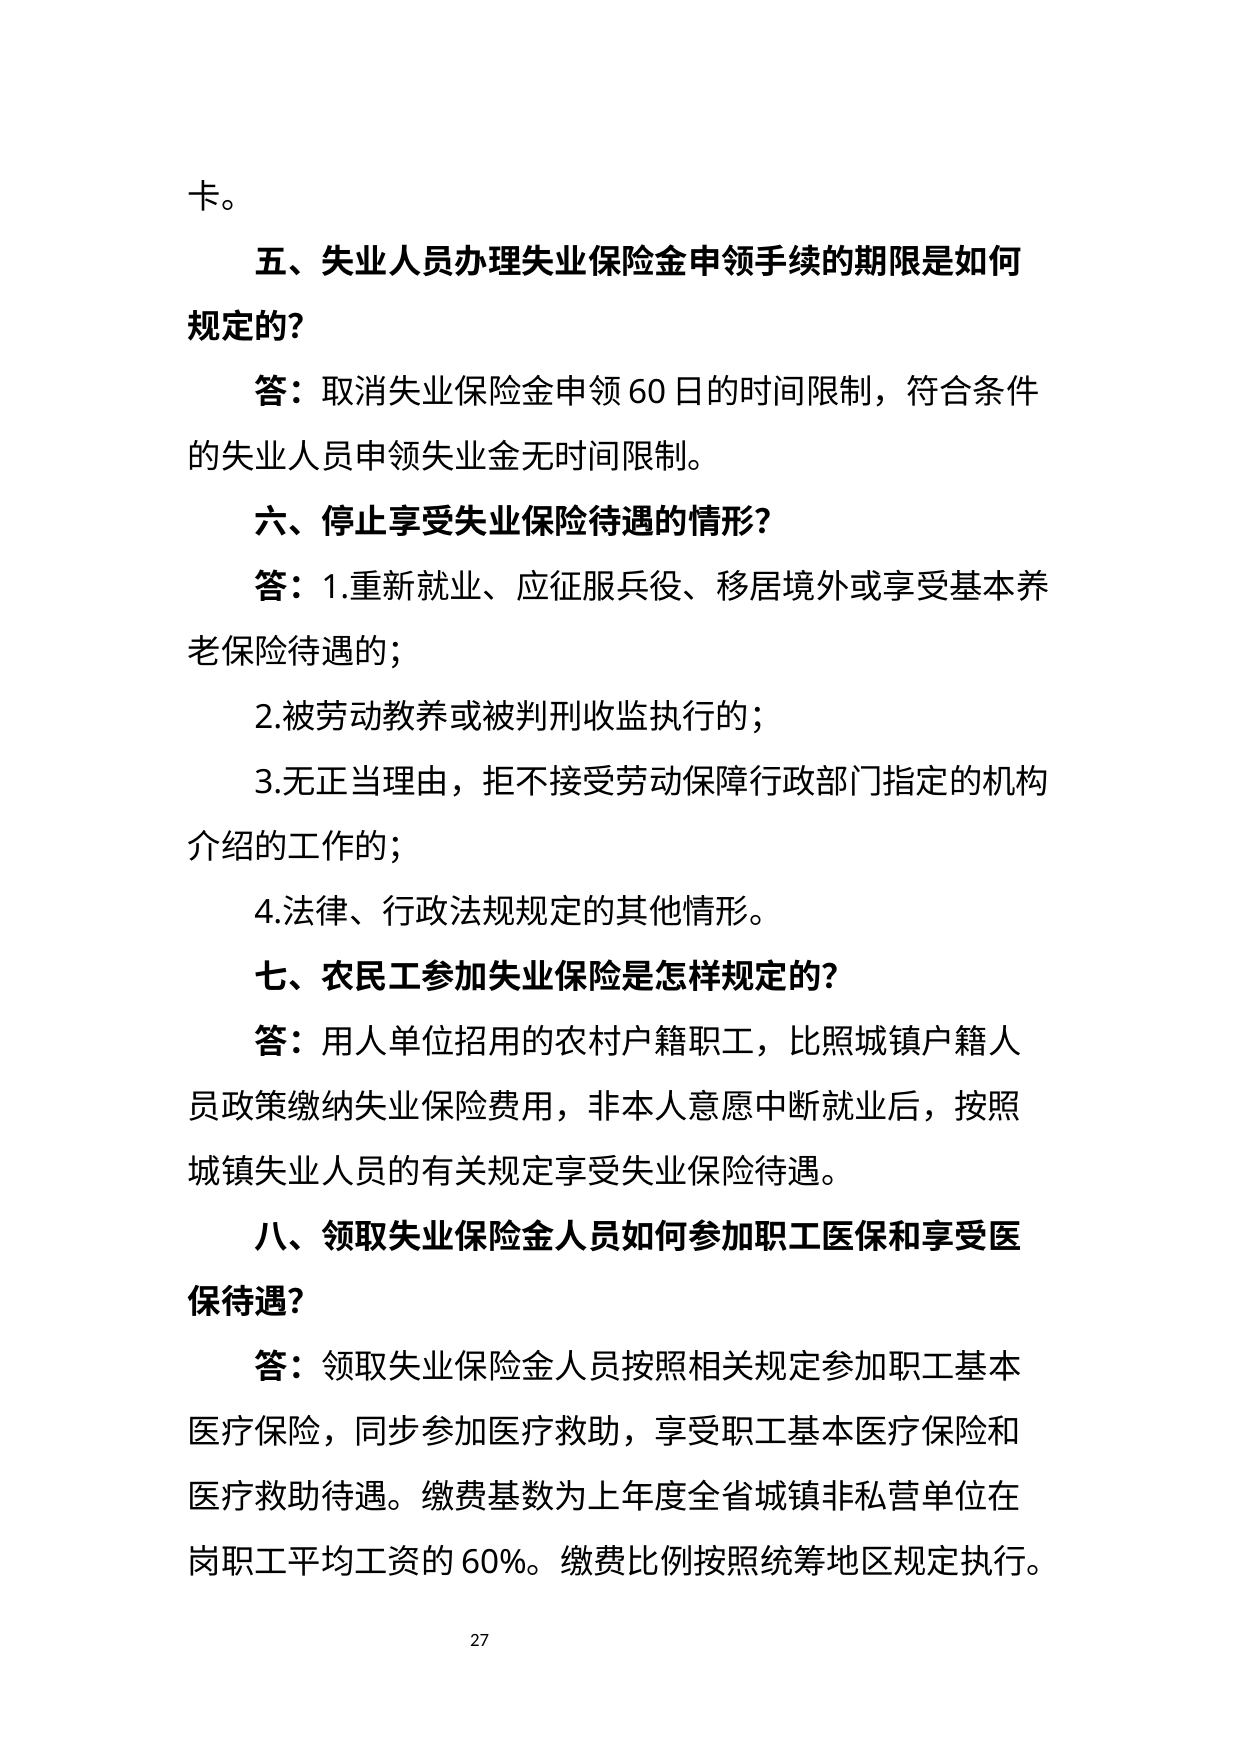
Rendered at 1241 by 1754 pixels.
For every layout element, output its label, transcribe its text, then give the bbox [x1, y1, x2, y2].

list 4.法律、行政法规规定的其他情形。 [187, 877, 1053, 942]
list 七、农民工参加失业保险是怎样规定的？ [187, 942, 1053, 1007]
list 答：取消失业保险金申领60日的时间限制，符合条件的失业人员申领失业金无时间限制。 [187, 357, 1053, 487]
list 答：1.重新就业、应征服兵役、移居境外或享受基本养老保险待遇的； [187, 552, 1053, 682]
list 五、失业人员办理失业保险金申领手续的期限是如何规定的？ [187, 227, 1053, 357]
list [187, 162, 1053, 227]
list 3.无正当理由，拒不接受劳动保障行政部门指定的机构介绍的工作的； [187, 747, 1053, 877]
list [187, 1332, 1053, 1592]
list 答：用人单位招用的农村户籍职工，比照城镇户籍人员政策缴纳失业保险费用，非本人意愿中断就业后，按照城镇失业人员的有关规定享受失业保险待遇。 [187, 1007, 1053, 1202]
list 2.被劳动教养或被判刑收监执行的； [187, 682, 1053, 747]
list 八、领取失业保险金人员如何参加职工医保和享受医保待遇？ [187, 1202, 1053, 1332]
list 六、停止享受失业保险待遇的情形？ [187, 487, 1053, 552]
